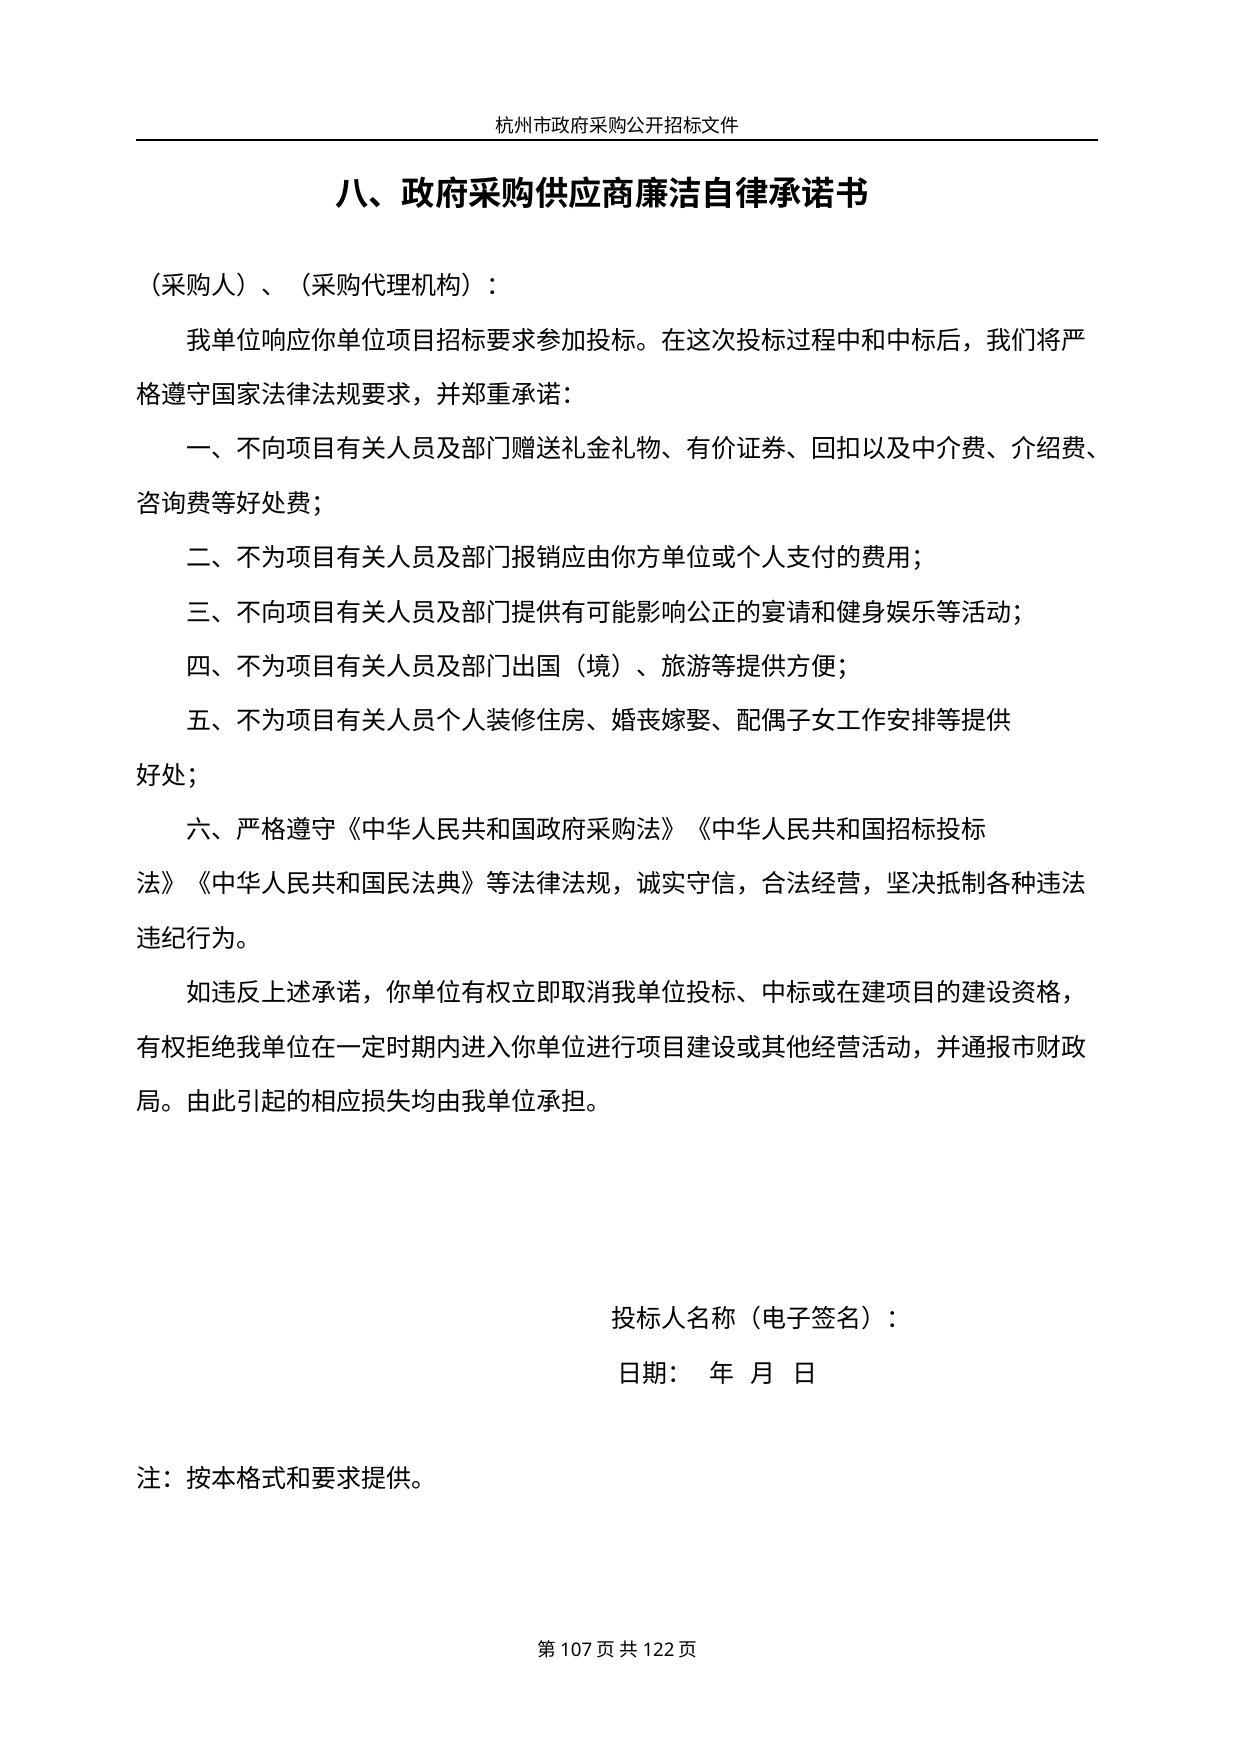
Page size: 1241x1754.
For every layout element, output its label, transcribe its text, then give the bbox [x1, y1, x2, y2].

text 如违反上述承诺，你单位有权立即取消我单位投标、中标或在建项目的建设资格，有权拒绝我单位在一定时期内进入你单位进行项目建设或其他经营活动，并通报市财政局。由此引起的相应损失均由我单位承担。 [136, 973, 1098, 1118]
text 日期： 年 月 日 [617, 1353, 1098, 1389]
text 五、不为项目有关人员个人装修住房、婚丧嫁娶、配偶子女工作安排等提供 [186, 701, 1098, 737]
text 四、不为项目有关人员及部门出国（境）、旅游等提供方便； [136, 646, 1098, 683]
text 三、不向项目有关人员及部门提供有可能影响公正的宴请和健身娱乐等活动； [136, 592, 1098, 628]
text 二、不为项目有关人员及部门报销应由你方单位或个人支付的费用； [136, 538, 1098, 574]
text （采购人）、（采购代理机构）： [136, 266, 1098, 302]
text 我单位响应你单位项目招标要求参加投标。在这次投标过程中和中标后，我们将严格遵守国家法律法规要求，并郑重承诺： [136, 320, 1098, 411]
text 好处； [136, 755, 1098, 791]
text 注：按本格式和要求提供。 [136, 1459, 1055, 1495]
text 八、政府采购供应商廉洁自律承诺书 [136, 167, 1098, 215]
text 一、不向项目有关人员及部门赠送礼金礼物、有价证券、回扣以及中介费、介绍费、咨询费等好处费； [136, 429, 1098, 519]
text 法》《中华人民共和国民法典》等法律法规，诚实守信，合法经营，坚决抵制各种违法违纪行为。 [136, 864, 1098, 954]
text 投标人名称（电子签名）： [136, 1299, 982, 1335]
text 六、严格遵守《中华人民共和国政府采购法》《中华人民共和国招标投标 [186, 809, 1098, 846]
